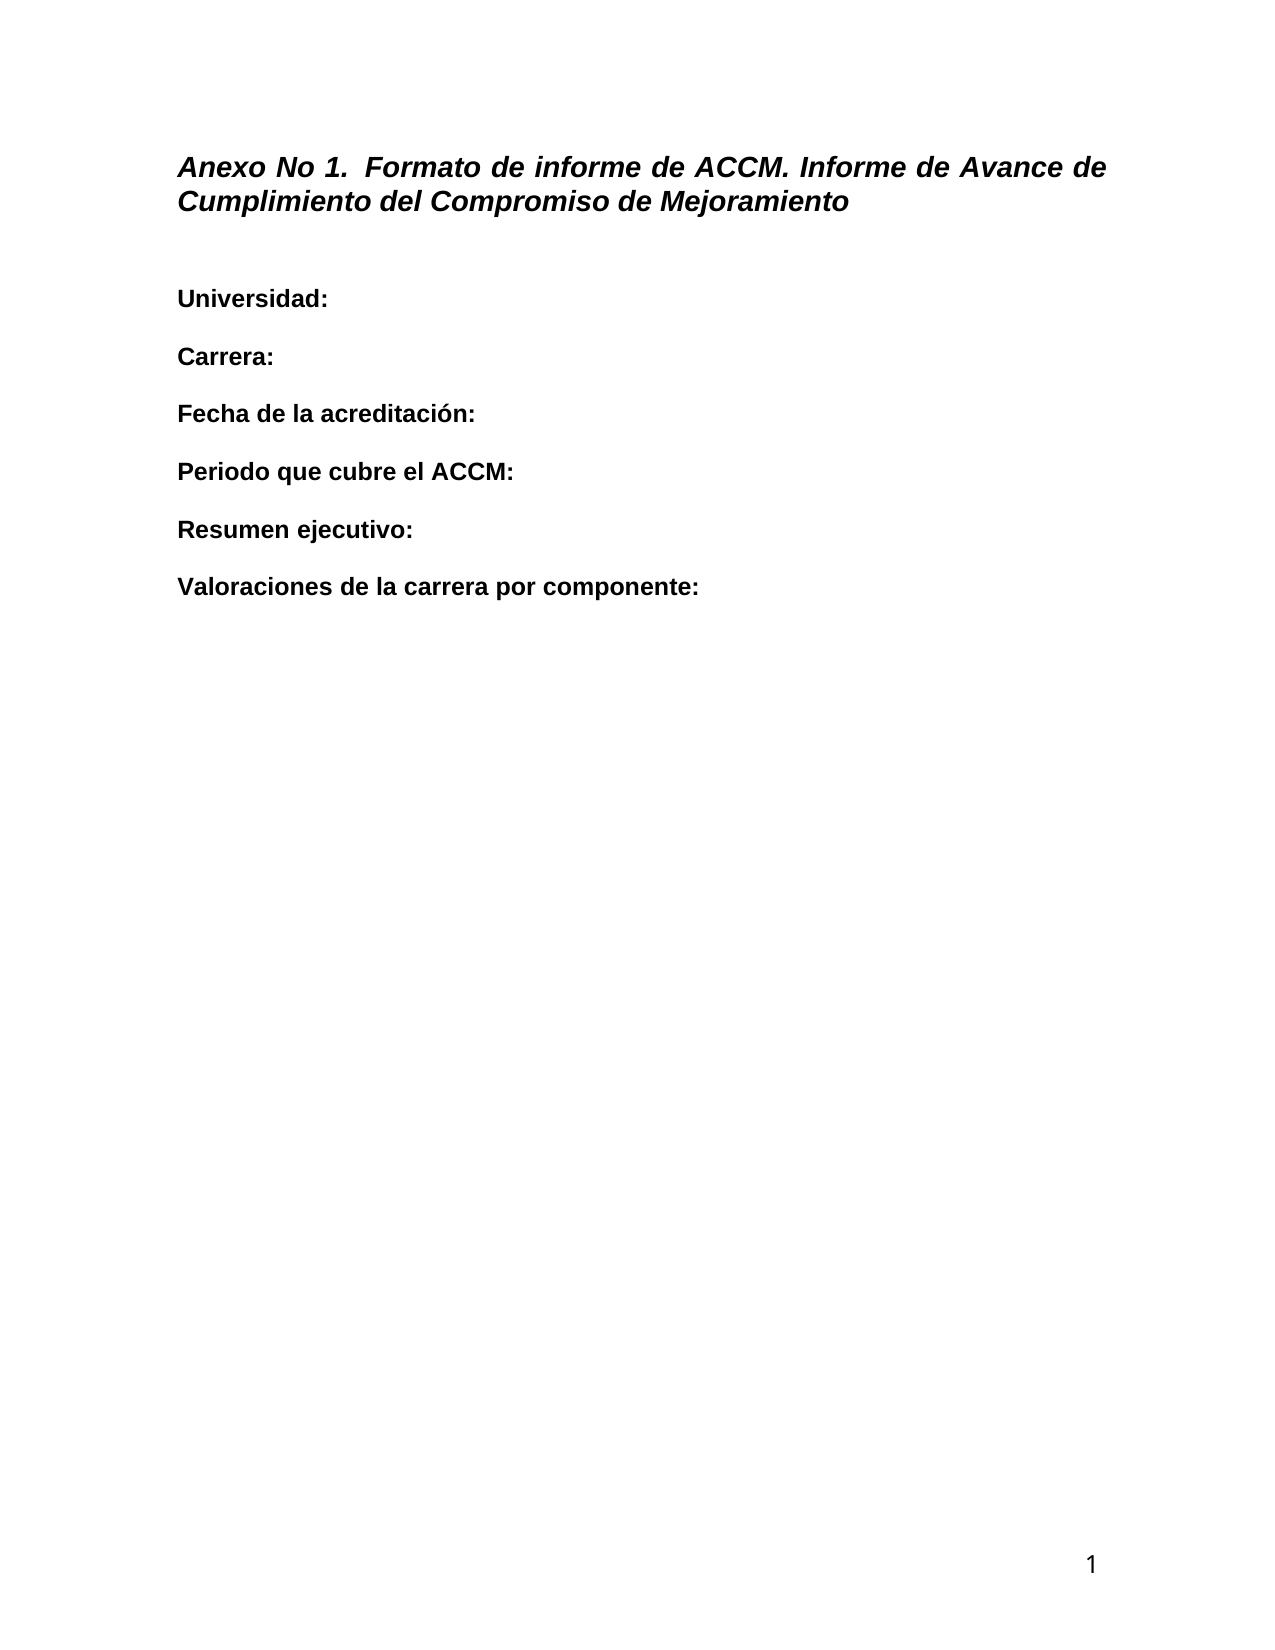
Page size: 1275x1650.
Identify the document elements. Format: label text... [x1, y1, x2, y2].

text Valoraciones de la carrera por componente: [177, 572, 1110, 601]
text Fecha de la acreditación: [177, 399, 1110, 428]
text Carrera: [177, 342, 1110, 371]
text Universidad: [177, 284, 1110, 313]
subtitle Anexo No 1. Formato de informe de ACCM. Informe de Avance de Cumplimiento del Compromiso de Mejoramiento [177, 150, 1110, 217]
text Periodo que cubre el ACCM: Resumen ejecutivo: [177, 457, 516, 543]
